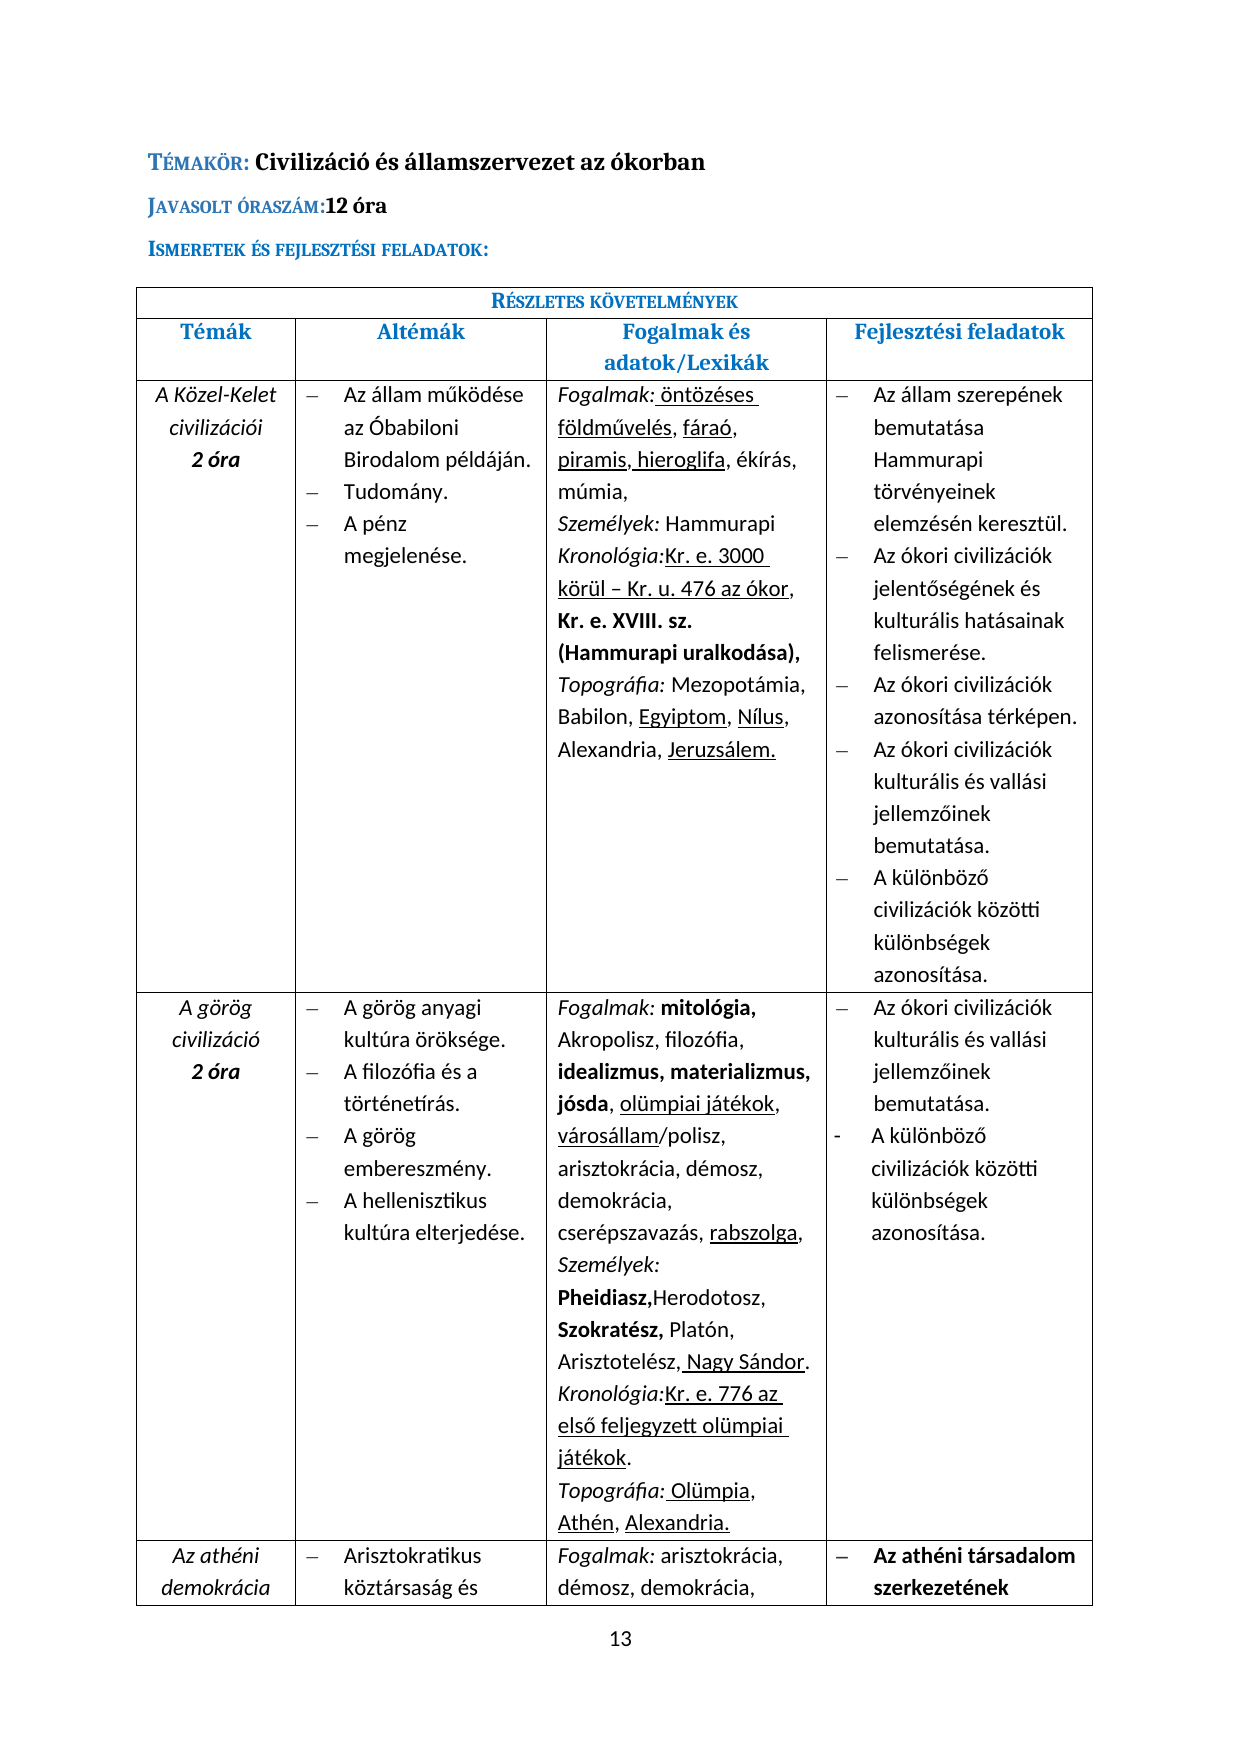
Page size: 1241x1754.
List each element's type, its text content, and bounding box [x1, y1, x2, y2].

table_cell A Közel-Kelet civilizációi 2 óra [137, 381, 295, 992]
table_header Részletes követelmények [137, 288, 1092, 318]
table_cell A görög anyagi kultúra öröksége. A filozófia és a történetírás. A görög embereszmény. A hellenisztikus kultúra elterjedése. [296, 993, 546, 1540]
table_cell Az állam szerepének bemutatása Hammurapi törvényeinek elemzésén keresztül. Az ókori civilizációk jelentőségének és kulturális hatásainak felismerése. Az ókori civilizációk azonosítása térképen. Az ókori civilizációk kulturális és vallási jellemzőinek bemutatása. A különböző civilizációk közötti különbségek azonosítása. [827, 381, 1092, 992]
table_cell Az állam működése az Óbabiloni Birodalom példáján. Tudomány. A pénz megjelenése. [296, 381, 546, 992]
table_cell Témák [137, 319, 295, 379]
table_cell Fejlesztési feladatok [827, 319, 1092, 379]
text Témakör: Civilizáció és államszervezet az ókorban [148, 148, 1093, 176]
table_cell Az ókori civilizációk kulturális és vallási jellemzőinek bemutatása. A különböző civilizációk közötti különbségek azonosítása. [827, 993, 1092, 1540]
text Javasolt óraszám:12 óra [148, 193, 1093, 219]
table_cell Fogalmak: öntözéses földművelés, fáraó, piramis, hieroglifa, ékírás, múmia, Személyek: Hammurapi Kronológia:Kr. e. 3000 körül – Kr. u. 476 az ókor, Kr. e. XVIII. sz. (Hammurapi uralkodása), Topográfia: Mezopotámia, Babilon, Egyiptom, Nílus, Alexandria, Jeruzsálem. [547, 381, 826, 992]
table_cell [137, 1541, 295, 1605]
table_cell Fogalmak és adatok/Lexikák [547, 319, 826, 379]
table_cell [547, 1541, 826, 1605]
table_cell A görög civilizáció 2 óra [137, 993, 295, 1540]
text Ismeretek és fejlesztési feladatok: [148, 236, 1093, 262]
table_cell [296, 1541, 546, 1605]
table_cell Fogalmak: mitológia, Akropolisz, filozófia, idealizmus, materializmus, jósda, olümpiai játékok, városállam/polisz, arisztokrácia, démosz, demokrácia, cserépszavazás, rabszolga, Személyek: Pheidiasz,Herodotosz, Szokratész, Platón, Arisztotelész, Nagy Sándor. Kronológia:Kr. e. 776 az első feljegyzett olümpiai játékok. Topográfia: Olümpia, Athén, Alexandria. [547, 993, 826, 1540]
table_cell Altémák [296, 319, 546, 379]
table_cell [827, 1541, 1092, 1605]
